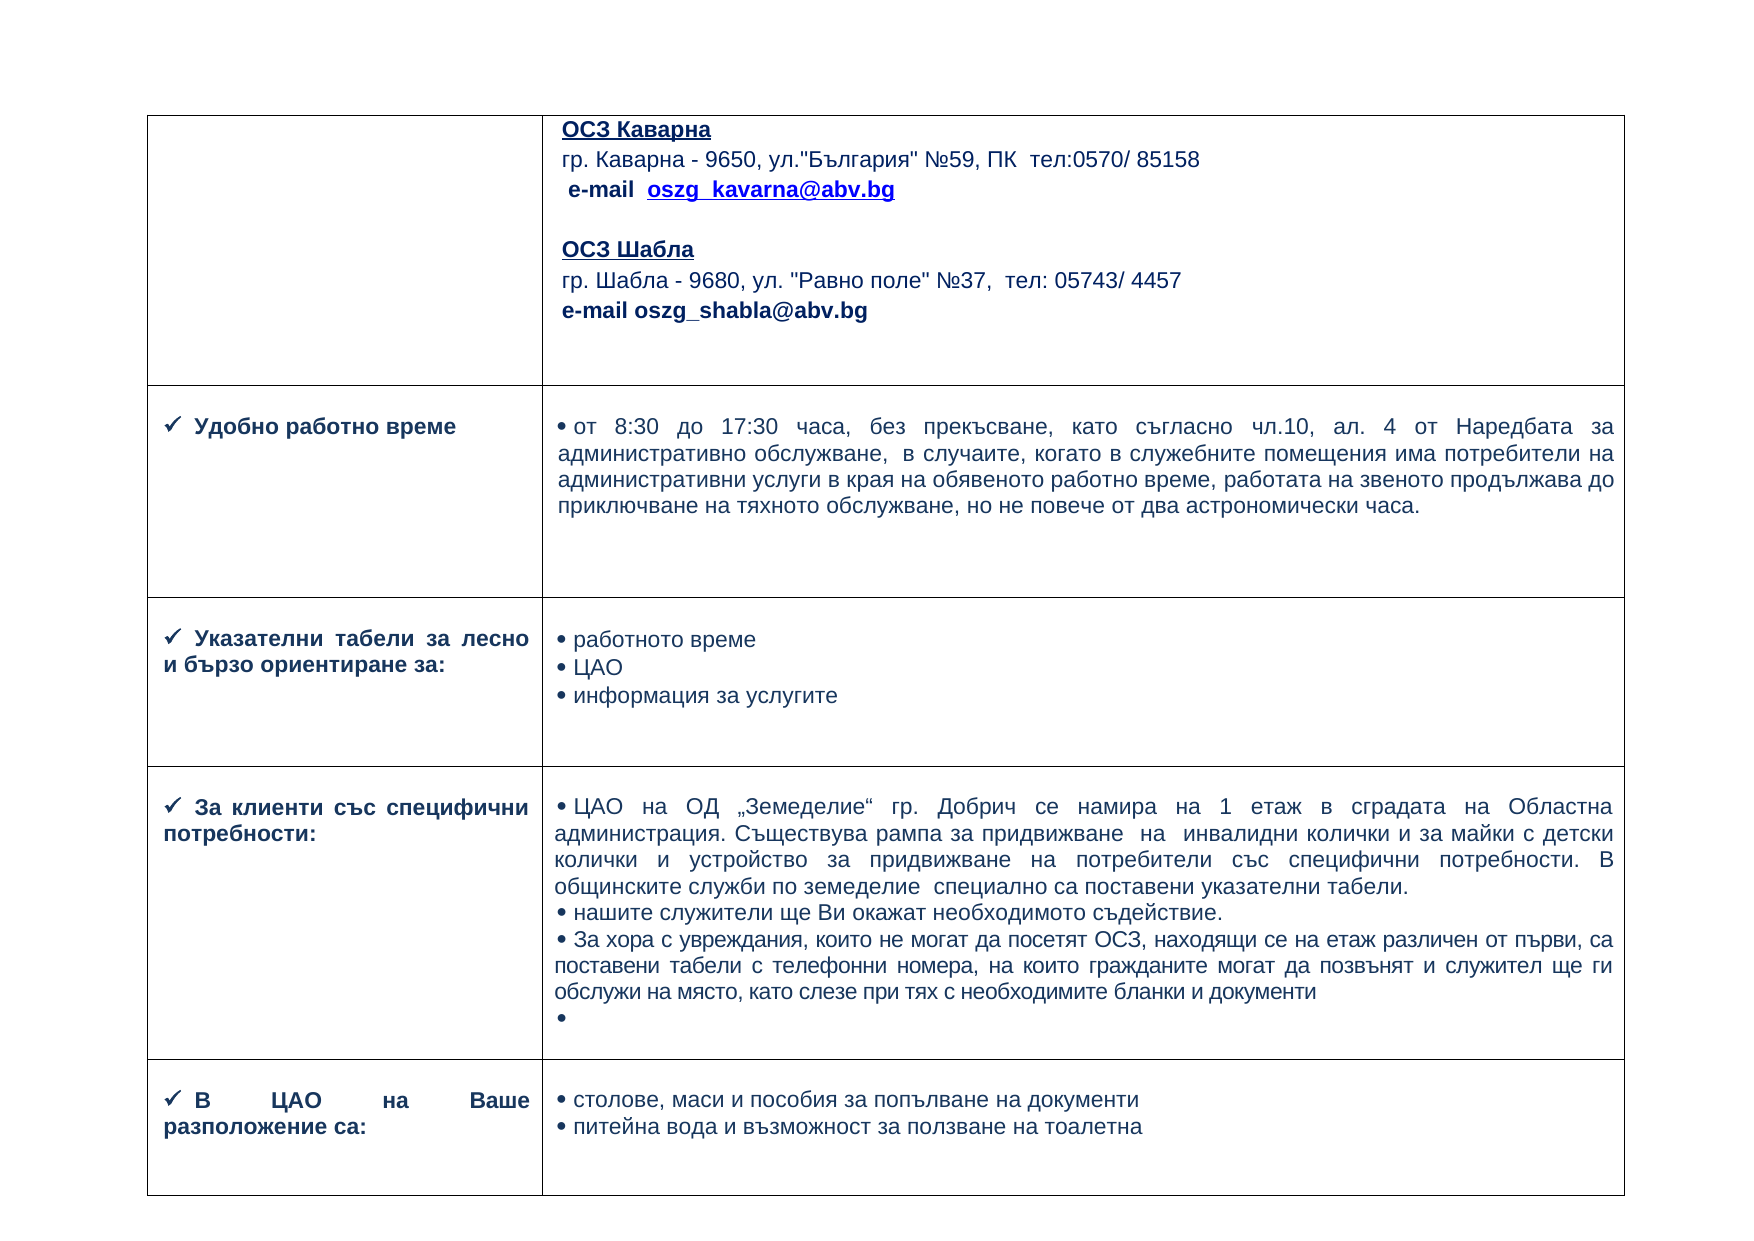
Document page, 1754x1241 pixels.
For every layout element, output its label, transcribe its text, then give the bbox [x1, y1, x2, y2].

table_cell работното време ЦАО информация за услугите [543, 598, 1624, 766]
table_cell Указателни табели за лесно и бързо ориентиране за: [148, 598, 542, 766]
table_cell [543, 116, 1624, 385]
table_cell столове, маси и пособия за попълване на документи питейна вода и възможност за ползване на тоалетна [543, 1060, 1624, 1195]
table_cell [148, 116, 542, 385]
table_cell За клиенти със специфични потребности: [148, 767, 542, 1058]
table_cell ЦАО на ОД „Земеделие“ гр. Добрич се намира на 1 етаж в сградата на Областна администрация. Съществува рампа за придвижване на инвалидни колички и за майки с детски колички и устройство за придвижване на потребители със специфични потребности. В общинските служби по земеделие специално са поставени указателни табели. нашите служители ще Ви окажат необходимото съдействие. За хора с увреждания, които не могат да посетят ОСЗ, находящи се на етаж различен от първи, са поставени табели с телефонни номера, на които гражданите могат да позвънят и служител ще ги обслужи на място, като слезе при тях с необходимите бланки и документи [543, 767, 1624, 1058]
table_cell от 8:30 до 17:30 часа, без прекъсване, като съгласно чл.10, ал. 4 от Наредбата за административно обслужване, в случаите, когато в служебните помещения има потребители на административни услуги в края на обявеното работно време, работата на звеното продължава до приключване на тяхното обслужване, но не повече от два астрономически часа. [543, 386, 1624, 597]
table_cell В ЦАО на Ваше разположение са: [148, 1060, 542, 1195]
table_cell Удобно работно време [148, 386, 542, 597]
